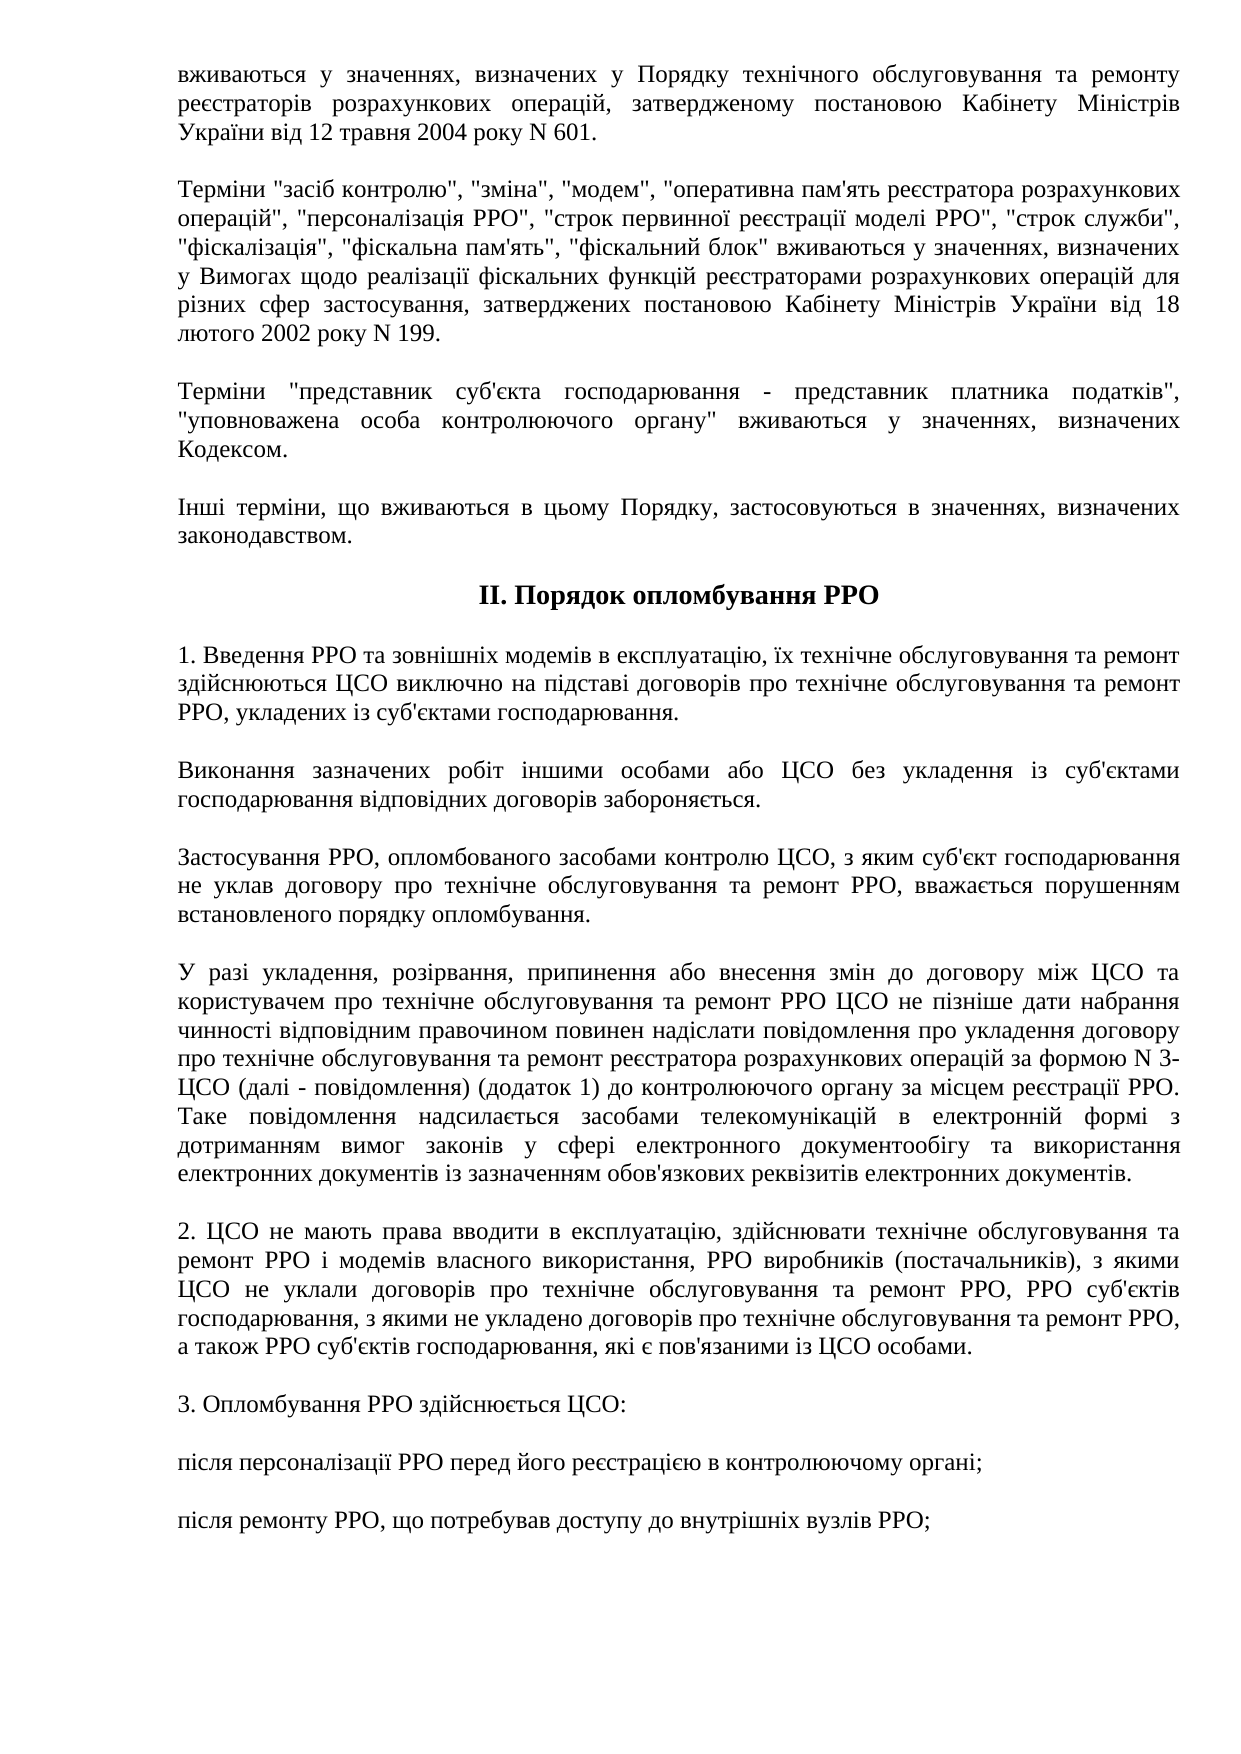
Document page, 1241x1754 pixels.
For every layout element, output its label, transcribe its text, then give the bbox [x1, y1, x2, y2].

text Виконання зазначених робіт іншими особами або ЦСО без укладення із суб'єктами господарювання відповідних договорів забороняється. [177, 755, 1181, 813]
text після персоналізації РРО перед його реєстрацією в контролюючому органі; [177, 1447, 1181, 1476]
text Терміни "засіб контролю", "зміна", "модем", "оперативна пам'ять реєстратора розрахункових операцій", "персоналізація РРО", "строк первинної реєстрації моделі РРО", "строк служби", "фіскалізація", "фіскальна пам'ять", "фіскальний блок" вживаються у значеннях, визначених у Вимогах щодо реалізації фіскальних функцій реєстраторами розрахункових операцій для різних сфер застосування, затверджених постановою Кабінету Міністрів України від 18 лютого 2002 року N 199. [177, 174, 1181, 347]
text 2. ЦСО не мають права вводити в експлуатацію, здійснювати технічне обслуговування та ремонт РРО і модемів власного використання, РРО виробників (постачальників), з якими ЦСО не уклали договорів про технічне обслуговування та ремонт РРО, РРО суб'єктів господарювання, з якими не укладено договорів про технічне обслуговування та ремонт РРО, а також РРО суб'єктів господарювання, які є пов'язаними із ЦСО особами. [177, 1216, 1181, 1360]
text Інші терміни, що вживаються в цьому Порядку, застосовуються в значеннях, визначених законодавством. [177, 492, 1181, 549]
text II. Порядок опломбування РРО [177, 578, 1181, 611]
text У разі укладення, розірвання, припинення або внесення змін до договору між ЦСО та користувачем про технічне обслуговування та ремонт РРО ЦСО не пізніше дати набрання чинності відповідним правочином повинен надіслати повідомлення про укладення договору про технічне обслуговування та ремонт реєстратора розрахункових операцій за формою N 3-ЦСО (далі - повідомлення) (додаток 1) до контролюючого органу за місцем реєстрації РРО. Таке повідомлення надсилається засобами телекомунікацій в електронній формі з дотриманням вимог законів у сфері електронного документообігу та використання електронних документів із зазначенням обов'язкових реквізитів електронних документів. [177, 957, 1181, 1187]
text після ремонту РРО, що потребував доступу до внутрішніх вузлів РРО; [177, 1505, 1181, 1534]
text Застосування РРО, опломбованого засобами контролю ЦСО, з яким суб'єкт господарювання не уклав договору про технічне обслуговування та ремонт РРО, вважається порушенням встановленого порядку опломбування. [177, 842, 1181, 928]
text 3. Опломбування РРО здійснюється ЦСО: [177, 1389, 1181, 1418]
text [177, 59, 1181, 145]
text Терміни "представник суб'єкта господарювання - представник платника податків", "уповноважена особа контролюючого органу" вживаються у значеннях, визначених Кодексом. [177, 376, 1181, 462]
text 1. Введення РРО та зовнішніх модемів в експлуатацію, їх технічне обслуговування та ремонт здійснюються ЦСО виключно на підставі договорів про технічне обслуговування та ремонт РРО, укладених із суб'єктами господарювання. [177, 640, 1181, 726]
